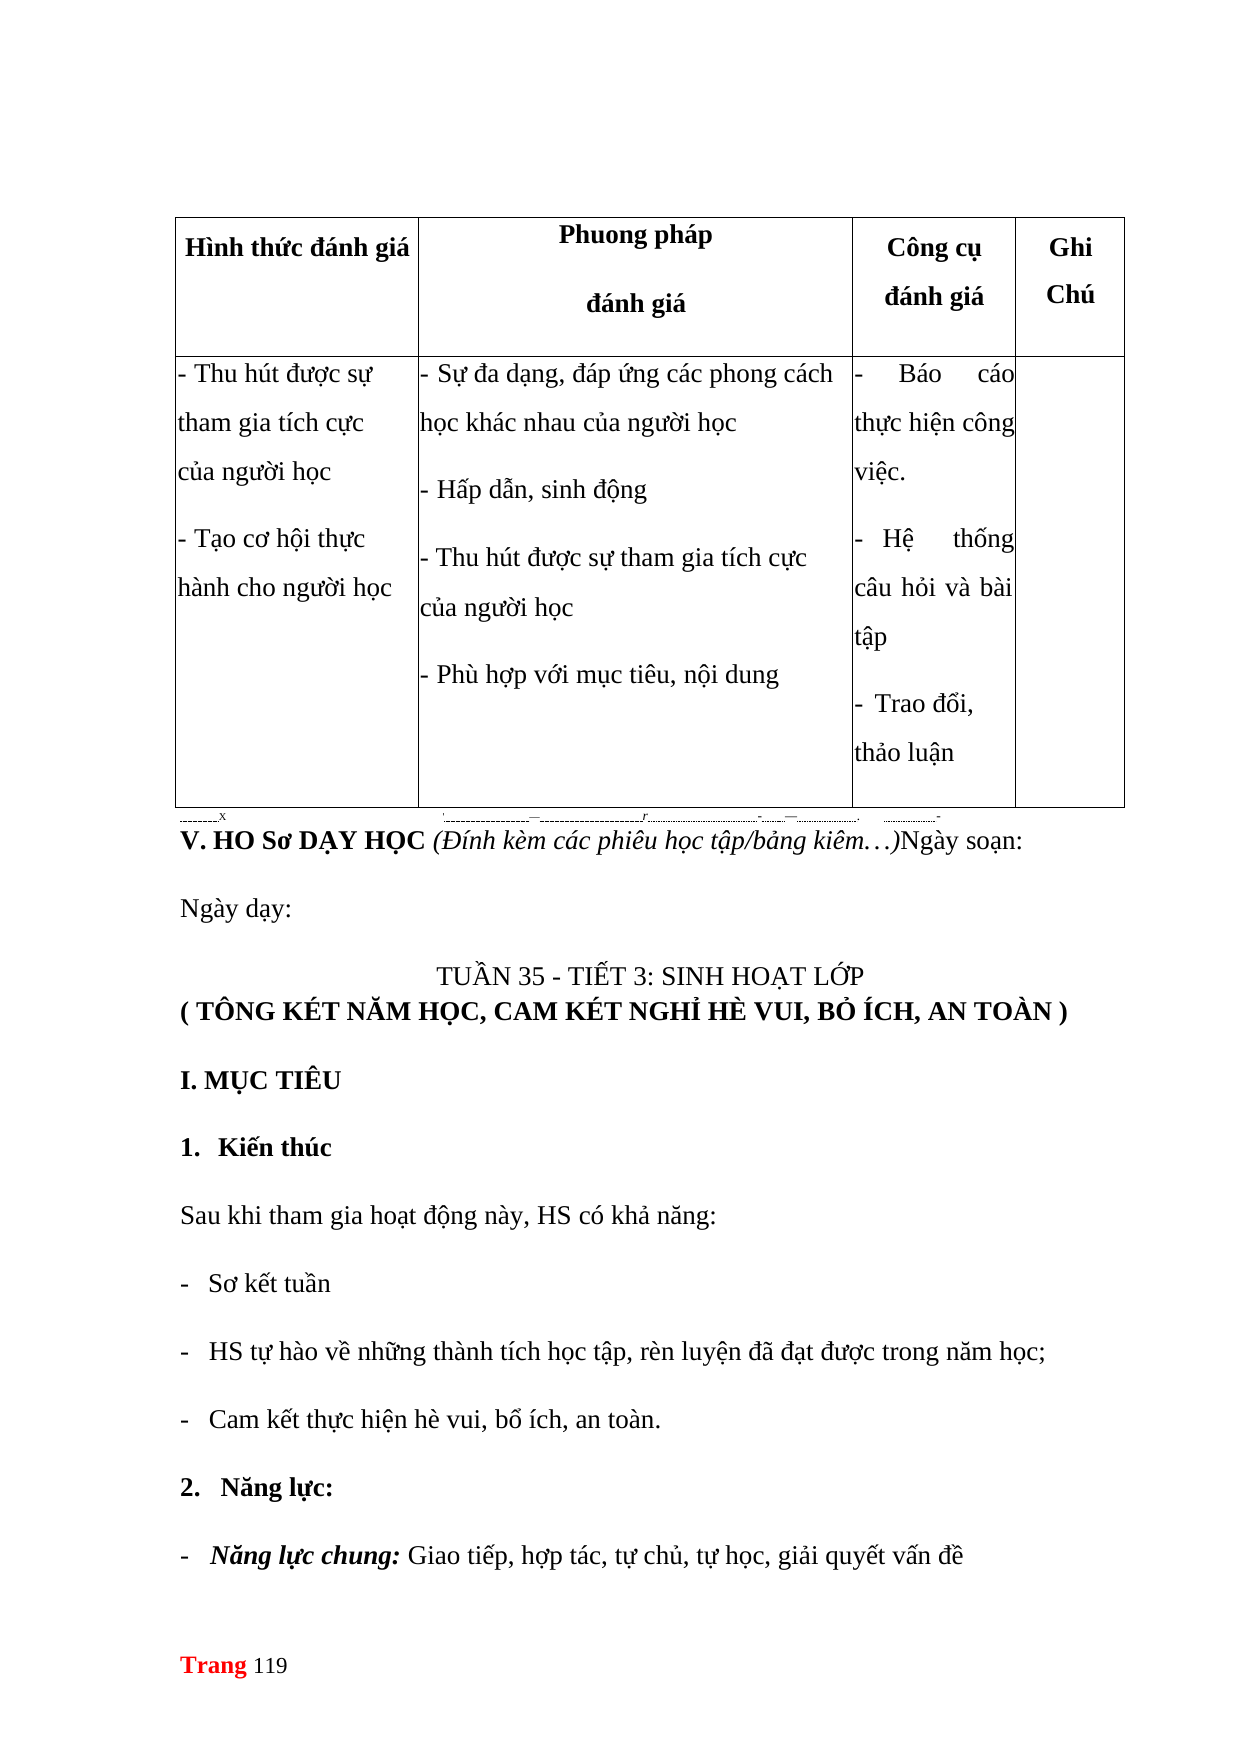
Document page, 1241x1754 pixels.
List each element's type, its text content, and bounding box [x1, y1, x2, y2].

table_cell - Hệ thống câu hỏi và bài tập [853, 513, 1015, 655]
list Kiến thúc [180, 1131, 1240, 1163]
table_header Ghi Chú [1016, 218, 1124, 356]
text X ' — r - — . - [180, 808, 1240, 824]
text Ngày dạy: [180, 892, 1240, 923]
list Năng lực chung: Giao tiếp, hợp tác, tự chủ, tự học, giải quyết vấn đề [180, 1539, 1240, 1570]
list HO Sơ DẠY HỌC (Đính kèm các phiêu học tập/bảng kiêm )Ngày soạn: [180, 824, 1240, 855]
table_header Hình thức đánh giá [176, 218, 418, 356]
table_cell - Phù hợp với mục tiêu, nội dung [419, 655, 852, 807]
table_cell - Tạo cơ hội thực hành cho người học [176, 513, 418, 655]
table_cell - Thu hút được sự tham gia tích cực của người học [176, 357, 418, 513]
list Năng lực: [180, 1471, 1240, 1502]
table_header Công cụ đánh giá [853, 218, 1015, 356]
table_cell [176, 655, 418, 807]
table_cell - Thu hút được sự tham gia tích cực của người học [419, 513, 852, 655]
table_cell - Báo cáo thực hiện công việc. [853, 357, 1015, 513]
text TUẦN 35 - TIẾT 3: SINH HOẠT LỚP [179, 960, 1121, 991]
table_cell Sự đa dạng, đáp ứng các phong cách học khác nhau của người học Hấp dẫn, sinh động [419, 357, 852, 513]
list HS tự hào về những thành tích học tập, rèn luyện đã đạt được trong năm học; [180, 1335, 1240, 1366]
table_header Phuong pháp đánh giá [419, 218, 852, 356]
list Cam kết thực hiện hè vui, bổ ích, an toàn. [180, 1403, 1240, 1434]
text Sau khi tham gia hoạt động này, HS có khả năng: [180, 1199, 1240, 1231]
list MỤC TIÊU [180, 1064, 1240, 1095]
text ( TÔNG KÉT NĂM HỌC, CAM KÉT NGHỈ HÈ VUI, BỎ ÍCH, AN TOÀN ) [180, 995, 1240, 1026]
table_cell [1016, 357, 1124, 807]
list Sơ kết tuần [180, 1267, 1240, 1299]
table_cell - Trao đổi, thảo luận [853, 655, 1015, 807]
